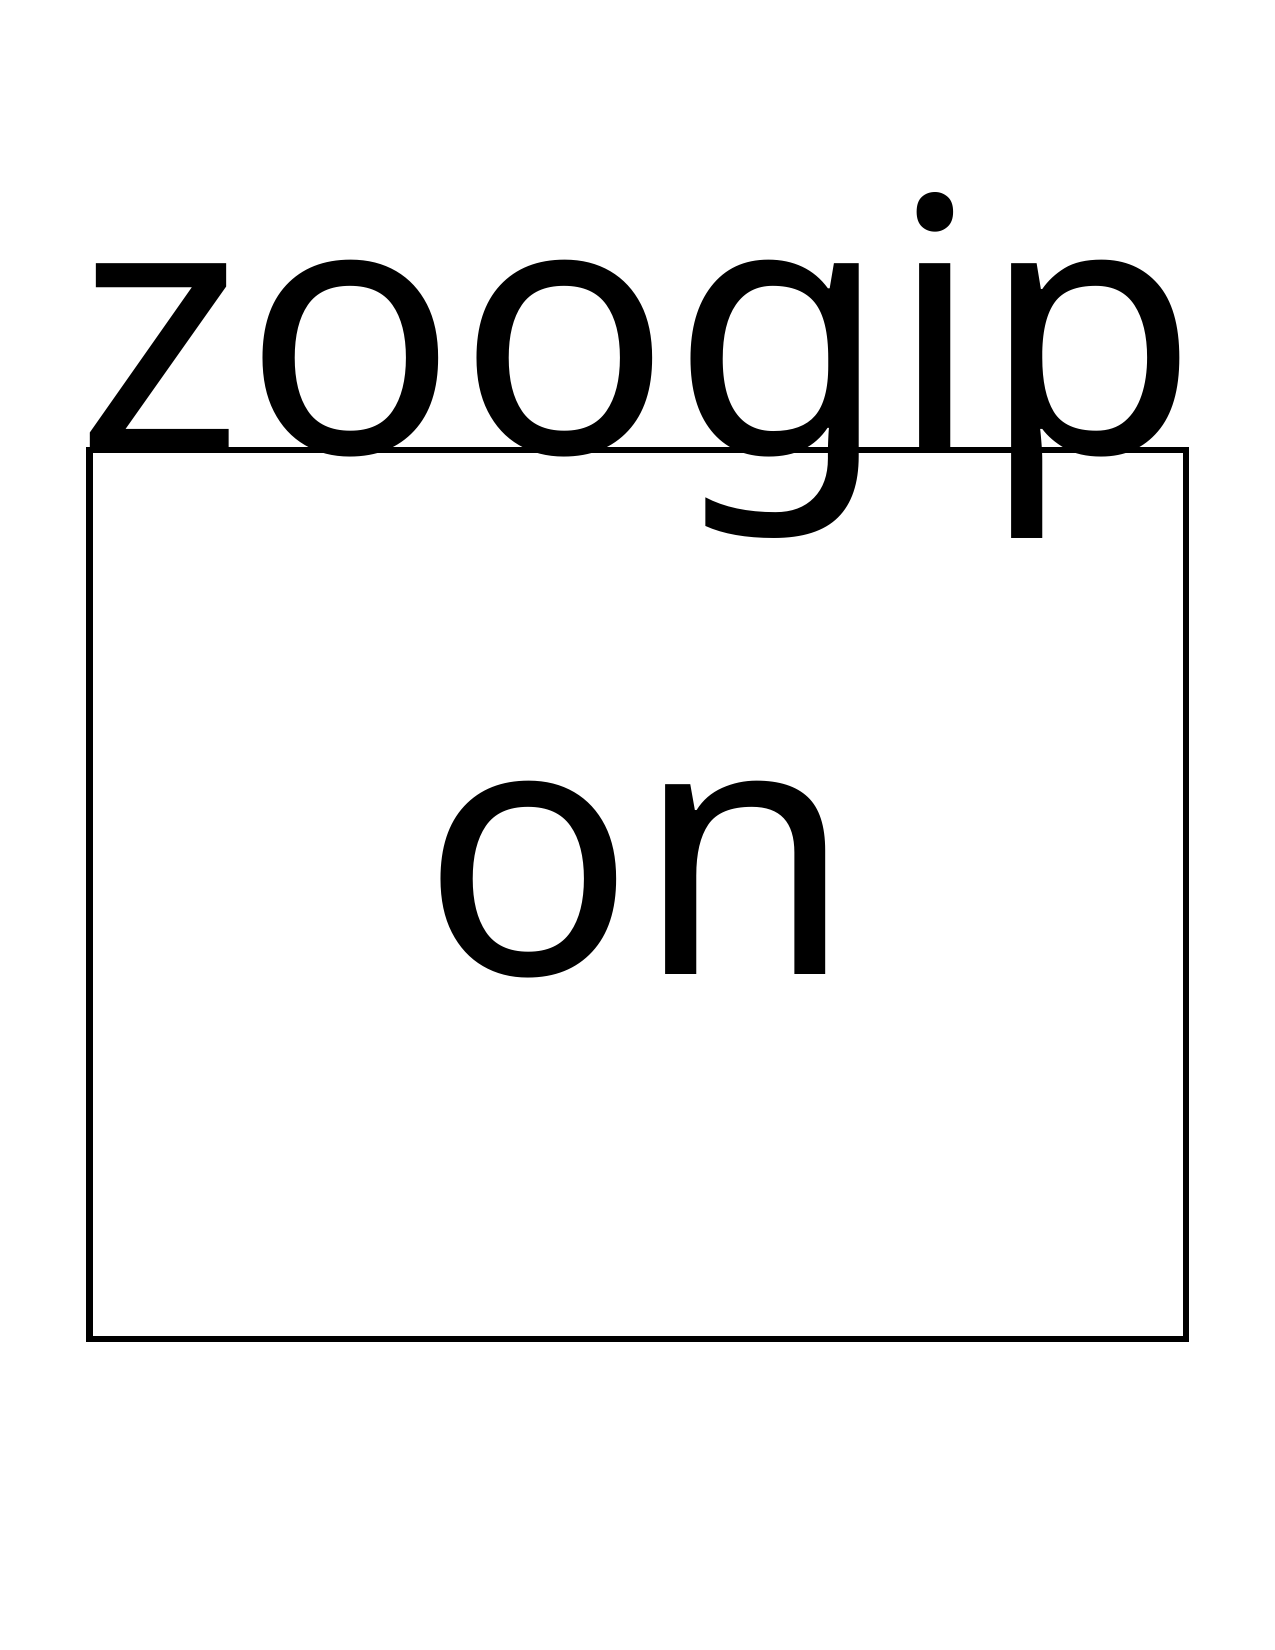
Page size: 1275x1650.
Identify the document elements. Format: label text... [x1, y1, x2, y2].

text zoogipon [75, 75, 1200, 1078]
